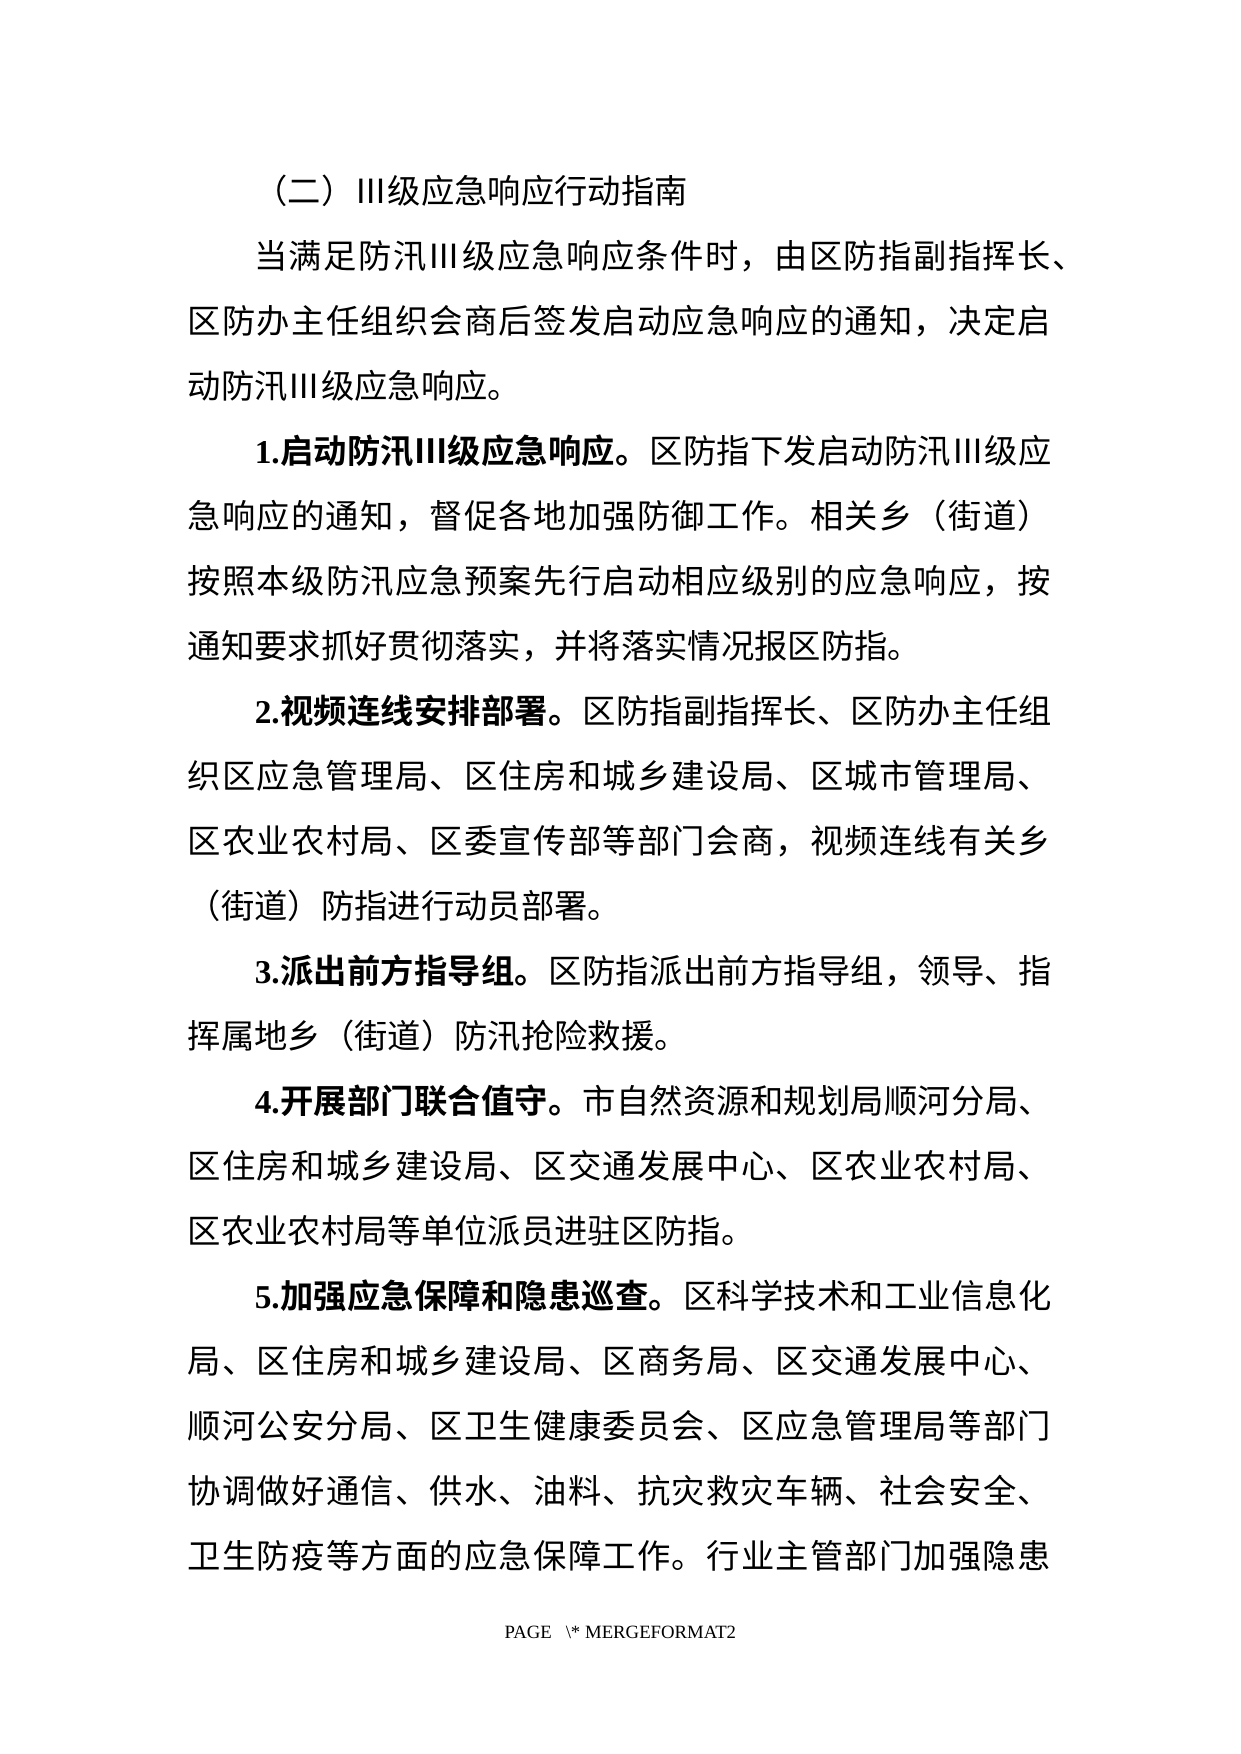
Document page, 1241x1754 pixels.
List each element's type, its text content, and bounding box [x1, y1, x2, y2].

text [187, 1261, 1053, 1586]
text 3.派出前方指导组。区防指派出前方指导组，领导、指挥属地乡（街道）防汛抢险救援。 [187, 936, 1053, 1066]
text 2.视频连线安排部署。区防指副指挥长、区防办主任组织区应急管理局、区住房和城乡建设局、区城市管理局、区农业农村局、区委宣传部等部门会商，视频连线有关乡（街道）防指进行动员部署。 [187, 676, 1053, 936]
text 当满足防汛Ⅲ级应急响应条件时，由区防指副指挥长、区防办主任组织会商后签发启动应急响应的通知，决定启动防汛Ⅲ级应急响应。 [187, 221, 1053, 416]
text （二）Ⅲ级应急响应行动指南 [187, 156, 1053, 221]
text 1.启动防汛Ⅲ级应急响应。区防指下发启动防汛Ⅲ级应急响应的通知，督促各地加强防御工作。相关乡（街道）按照本级防汛应急预案先行启动相应级别的应急响应，按通知要求抓好贯彻落实，并将落实情况报区防指。 [187, 416, 1053, 676]
text 4.开展部门联合值守。市自然资源和规划局顺河分局、区住房和城乡建设局、区交通发展中心、区农业农村局、区农业农村局等单位派员进驻区防指。 [187, 1066, 1053, 1261]
